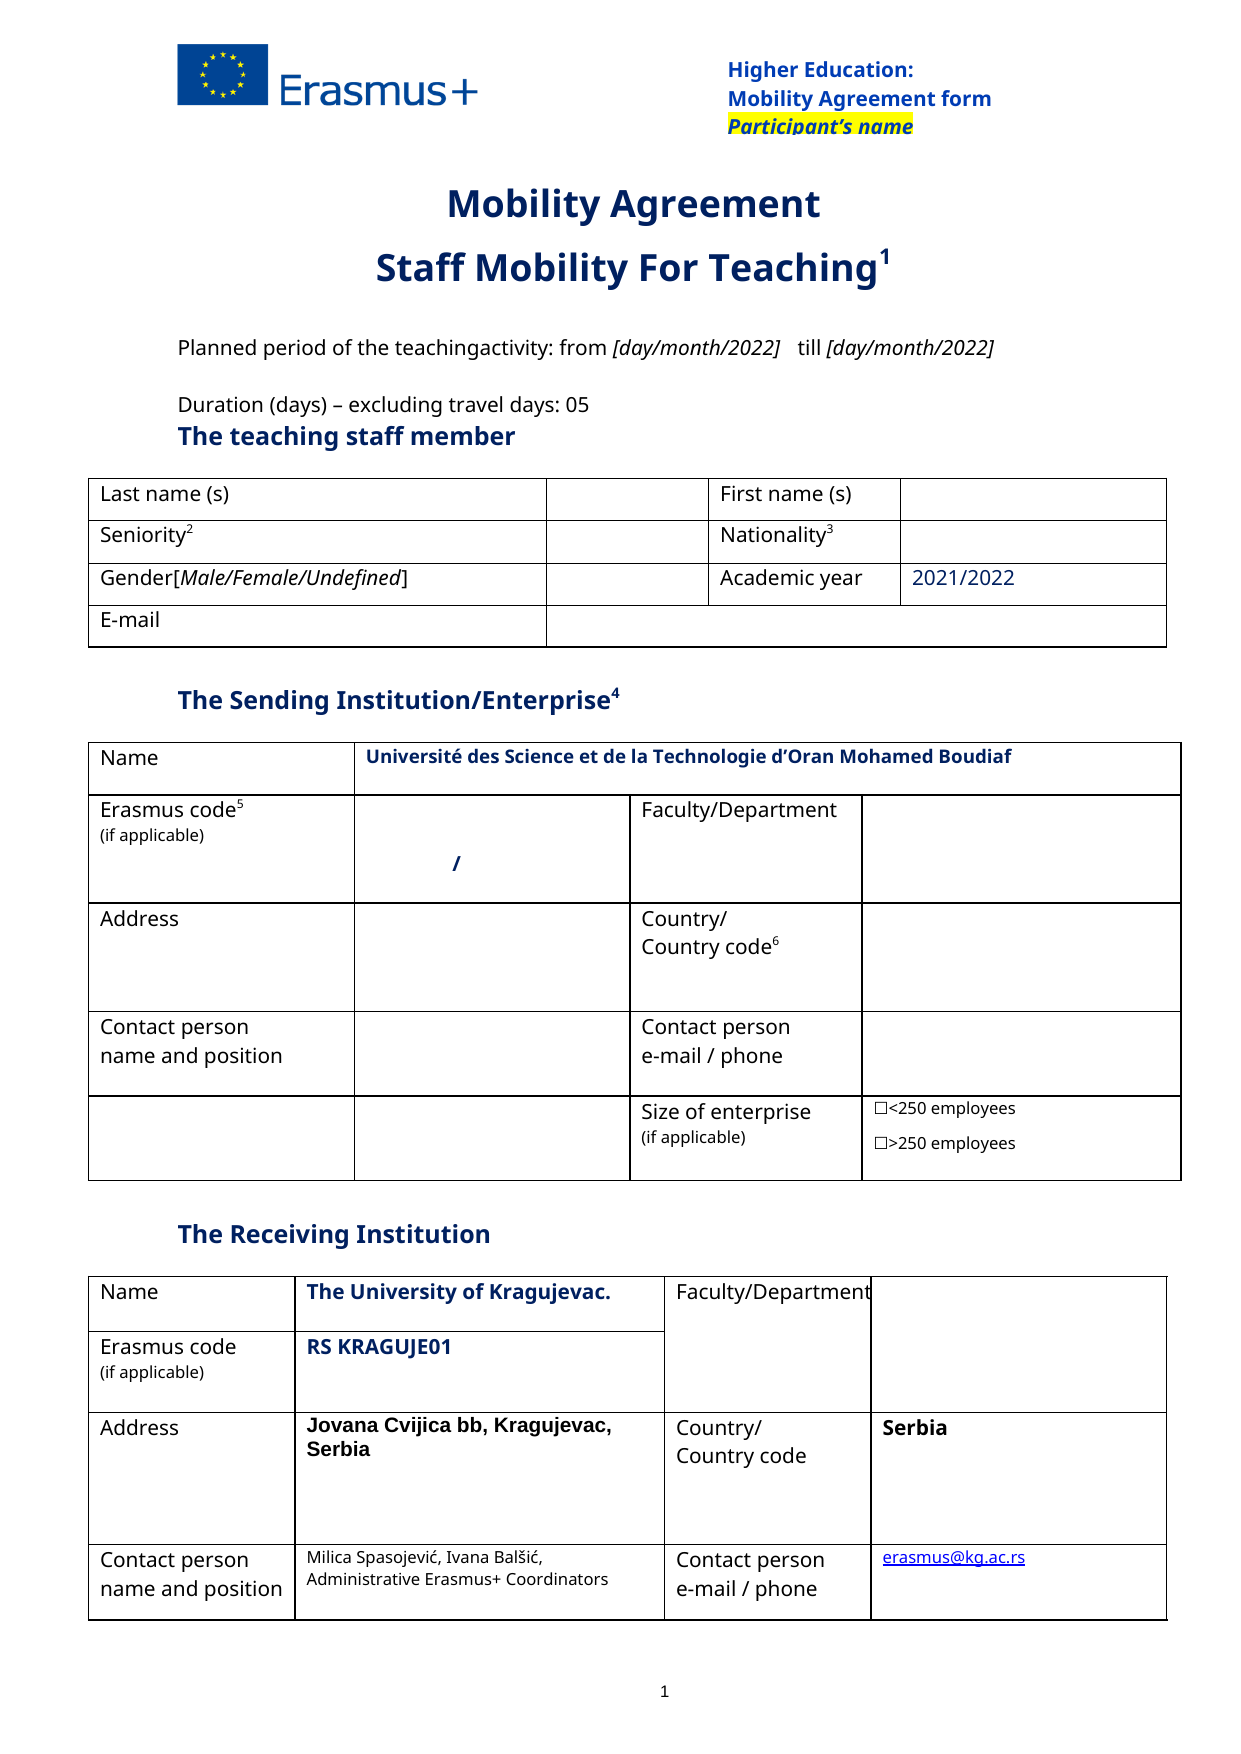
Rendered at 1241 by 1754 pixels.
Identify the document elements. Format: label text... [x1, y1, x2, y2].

table_cell erasmus@kg.ac.rs [872, 1545, 1166, 1619]
table_cell [547, 521, 708, 562]
table_cell Address [89, 904, 354, 1011]
table_cell [863, 1012, 1180, 1095]
table_cell Academic year [709, 564, 900, 604]
table_cell Country/ Country code [665, 1413, 870, 1544]
text The Receiving Institution [177, 1216, 1196, 1251]
table_cell Contact person e-mail / phone [665, 1545, 870, 1619]
table_cell E-mail [89, 606, 546, 646]
table_cell Seniority [89, 521, 546, 562]
table_cell Address [89, 1413, 294, 1544]
text Duration (days) – excluding travel days: 05 [177, 390, 1092, 418]
table_header Name [89, 1277, 294, 1331]
table_cell [901, 521, 1166, 562]
table_cell [863, 904, 1180, 1011]
table_cell Serbia [872, 1413, 1166, 1544]
table_header [901, 479, 1166, 519]
table_cell Milica Spasojević, Ivana Balšić, Administrative Erasmus+ Coordinators [296, 1545, 664, 1619]
text Planned period of the teachingactivity: from [day/month/2022] till [day/month/2022] [177, 333, 1092, 362]
table_header Name [89, 743, 354, 794]
table_header The University of Kragujevac. [296, 1277, 664, 1331]
table_cell Size of enterprise (if applicable) [631, 1097, 861, 1180]
table_header Faculty/Department [665, 1277, 870, 1412]
table_cell [355, 904, 629, 1011]
text The Sending Institution/Enterprise [177, 683, 1196, 717]
table_cell [355, 1097, 629, 1180]
table_cell [547, 606, 1166, 646]
table_cell RS KRAGUJE01 [296, 1332, 664, 1412]
text Staff Mobility For Teaching [177, 241, 1089, 292]
table_cell Contact person name and position [89, 1545, 294, 1619]
table_header Last name (s) [89, 479, 546, 519]
table_cell Gender[Male/Female/Undefined] [89, 564, 546, 604]
table_cell [355, 1012, 629, 1095]
table_cell <250 employees >250 employees [863, 1097, 1180, 1180]
picture [177, 44, 478, 106]
text The teaching staff member [177, 418, 1196, 453]
table_cell Contact person e-mail / phone [631, 1012, 861, 1095]
table_header Université des Science et de la Technologie d’Oran Mohamed Boudiaf [355, 743, 1180, 794]
table_cell Country/ Country code [631, 904, 861, 1011]
table_header First name (s) [709, 479, 900, 519]
table_cell Contact person name and position [89, 1012, 354, 1095]
table_cell Erasmus code (if applicable) [89, 796, 354, 902]
table_cell Nationality [709, 521, 900, 562]
text Mobility Agreement [177, 178, 1089, 229]
table_cell [89, 1097, 354, 1180]
table_cell 2021/2022 [901, 564, 1166, 604]
table_header [872, 1277, 1166, 1412]
table_cell Faculty/Department [631, 796, 861, 902]
table_cell [547, 564, 708, 604]
table_cell [863, 796, 1180, 902]
table_header [547, 479, 708, 519]
table_cell / [355, 796, 629, 902]
table_cell Jovana Cvijica bb, Kragujevac, Serbia [296, 1413, 664, 1544]
